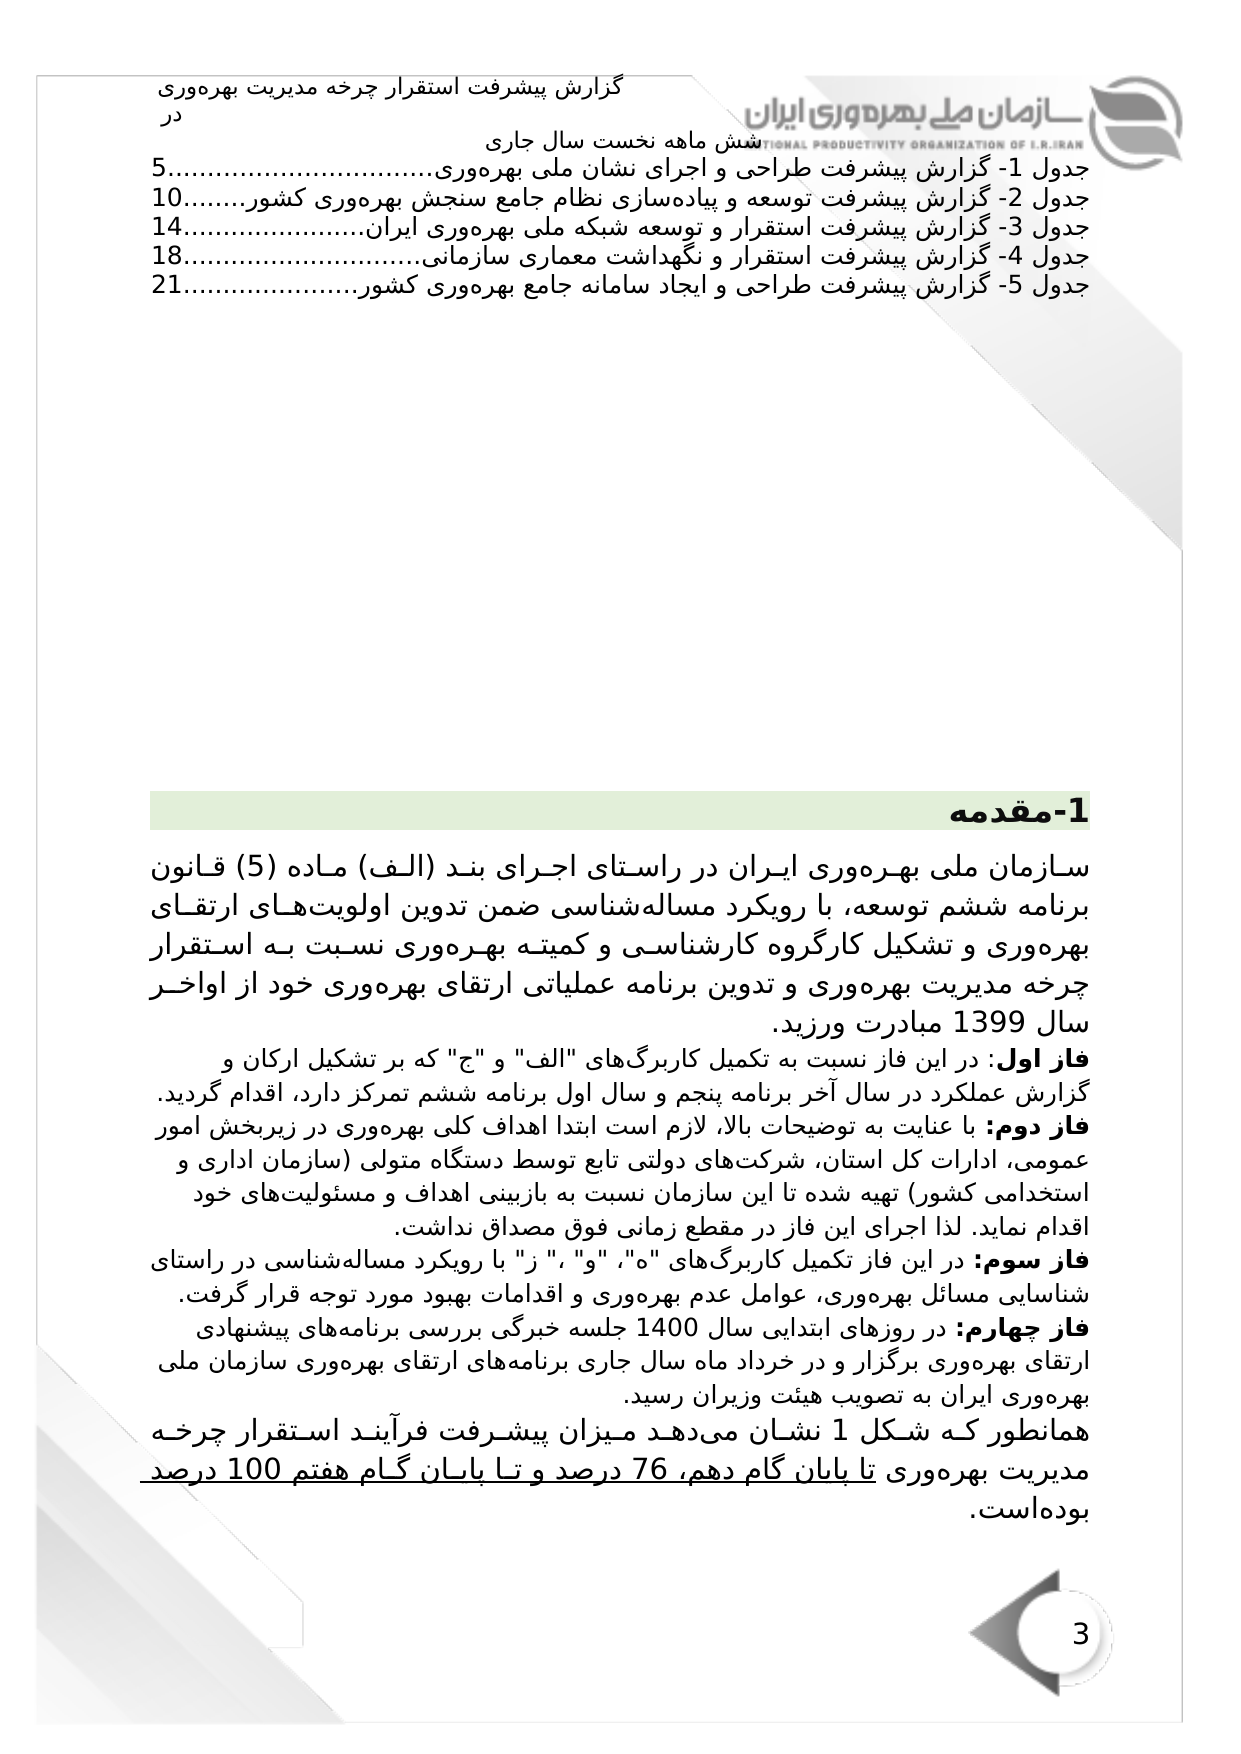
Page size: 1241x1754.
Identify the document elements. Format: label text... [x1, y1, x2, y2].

text فاز اول: در این فاز نسبت به تکمیل کاربرگ‌های "الف" و "ج" که بر تشکیل ارکان و گزارش عملکرد در سال آخر برنامه پنجم و سال اول برنامه ششم تمرکز دارد، اقدام گردید. [150, 1044, 1090, 1107]
text فاز دوم: با عنایت به توضیحات بالا، لازم است ابتدا اهداف کلی بهره‌وری در زیربخش امور عمومی، ادارات کل استان، شرکت‌های دولتی تابع توسط دستگاه متولی (سازمان اداری و استخدامی کشور) تهیه شده تا این سازمان نسبت به بازبینی اهداف و مسئولیت‌های خود اقدام نماید. لذا اجرای این فاز در مقطع زمانی فوق مصداق نداشت. [150, 1111, 1090, 1241]
text جدول 1- گزارش پیشرفت طراحی و اجرای نشان ملی بهره‌وری 5 [150, 153, 1090, 183]
text جدول 5- گزارش پیشرفت طراحی و ایجاد سامانه جامع بهره‌وری کشور 21 [150, 270, 1090, 299]
text جدول 4- گزارش پیشرفت استقرار و نگهداشت معماری سازمانی 18 [150, 241, 1090, 270]
subtitle 1-مقدمه [150, 791, 1090, 830]
text فاز چهارم: در روزهای ابتدایی سال 1400 جلسه خبرگی بررسی برنامه‌های پیشنهادی ارتقای بهره‌وری برگزار و در خرداد ماه سال جاری برنامه‌های ارتقای بهره‌وری سازمان ملی بهره‌وری ایران به تصویب هیئت وزیران رسید. [150, 1313, 1090, 1409]
text جدول 2- گزارش پیشرفت توسعه و پیاده‌سازی نظام جامع سنجش بهره‌وری کشور 10 [150, 183, 1090, 212]
text فاز سوم: در این فاز تکمیل کاربرگ‌های "ه"، "و" ،" ز" با رویکرد مساله‌شناسی در راستای شناسایی مسائل بهره‌وری، عوامل عدم بهره‌وری و اقدامات بهبود مورد توجه قرار گرفت. [150, 1246, 1090, 1308]
text سازمان ملی بهره‌وری ایران در راستای اجرای بند (الف) ماده (5) قانون برنامه ششم توسعه، با رویکرد مساله‌شناسی ضمن تدوین اولویت‌های ارتقای بهره‌وری و تشکیل کارگروه کارشناسی و کمیته بهره‌وری نسبت به استقرار چرخه مدیریت بهره‌وری و تدوین برنامه عملیاتی ارتقای بهره‌وری خود از اواخر سال 1399 مبادرت ورزید. [150, 849, 1090, 1039]
picture [9, 46, 1209, 1745]
text جدول 3- گزارش پیشرفت استقرار و توسعه شبکه ملی بهره‌وری ایران 14 [150, 212, 1090, 241]
text همانطور که شکل 1 نشان می‌دهد میزان پیشرفت فرآیند استقرار چرخه مدیریت بهره‌وری تا پایان گام دهم، 76 درصد و تا پایان گام هفتم 100 درصد بوده‌است. [150, 1413, 1090, 1525]
